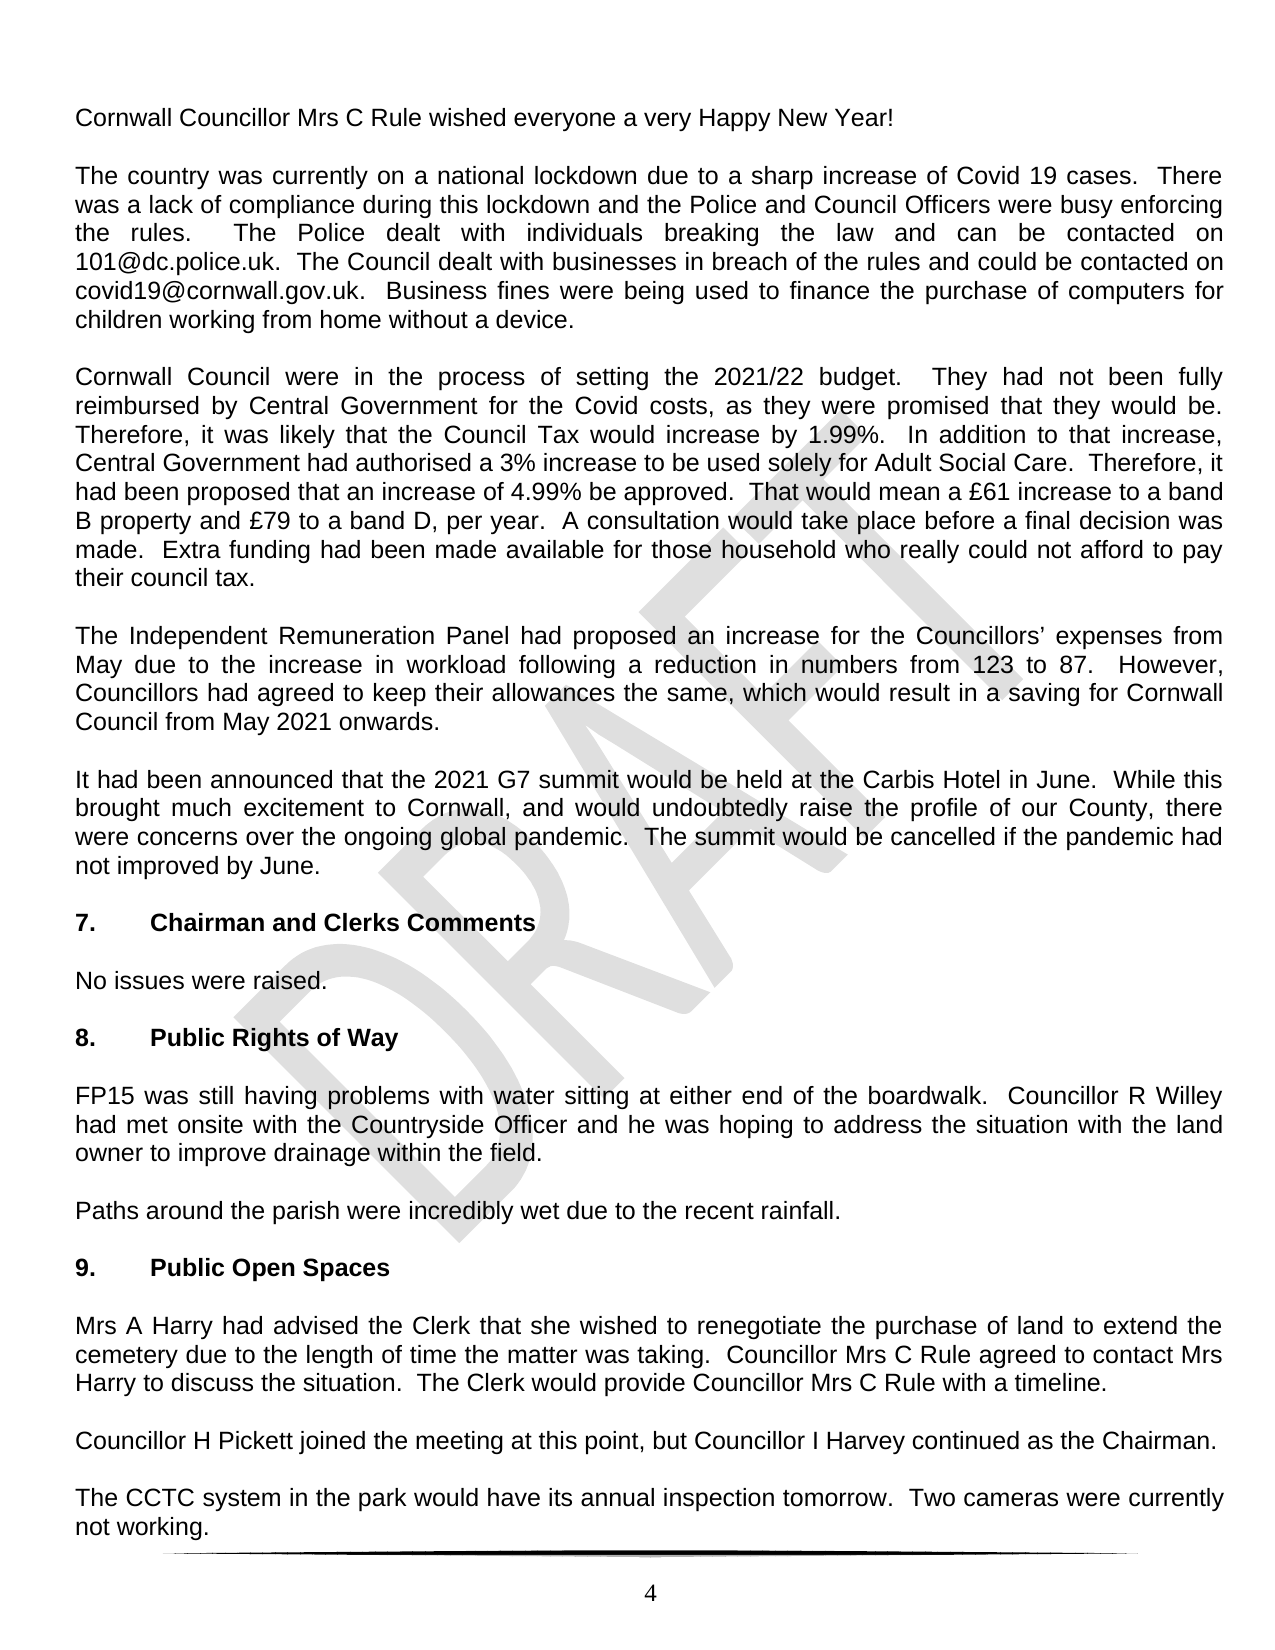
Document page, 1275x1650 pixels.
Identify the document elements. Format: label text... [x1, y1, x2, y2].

text 9. Public Open Spaces [75, 1253, 1226, 1282]
text Mrs A Harry had advised the Clerk that she wished to renegotiate the purchase of land to extend the cemetery due to the length of time the matter was taking. Councillor Mrs C Rule agreed to contact Mrs Harry to discuss the situation. The Clerk would provide Councillor Mrs C Rule with a timeline. [75, 1311, 1226, 1397]
text The country was currently on a national lockdown due to a sharp increase of Covid 19 cases. There was a lack of compliance during this lockdown and the Police and Council Officers were busy enforcing the rules. The Police dealt with individuals breaking the law and can be contacted on 101@dc.police.uk. The Council dealt with businesses in breach of the rules and could be contacted on covid19@cornwall.gov.uk. Business fines were being used to finance the purchase of computers for children working from home without a device. [75, 161, 1226, 333]
text Paths around the parish were incredibly wet due to the recent rainfall. [75, 1196, 1226, 1225]
text 7. Chairman and Clerks Comments [75, 908, 1226, 937]
text Cornwall Council were in the process of setting the 2021/22 budget. They had not been fully reimbursed by Central Government for the Covid costs, as they were promised that they would be. Therefore, it was likely that the Council Tax would increase by 1.99%. In addition to that increase, Central Government had authorised a 3% increase to be used solely for Adult Social Care. Therefore, it had been proposed that an increase of 4.99% be approved. That would mean a £61 increase to a band B property and £79 to a band D, per year. A consultation would take place before a final decision was made. Extra funding had been made available for those household who really could not afford to pay their council tax. [75, 362, 1226, 592]
text Cornwall Councillor Mrs C Rule wished everyone a very Happy New Year! [75, 103, 1226, 132]
text The CCTC system in the park would have its annual inspection tomorrow. Two cameras were currently not working. [75, 1483, 1226, 1541]
text Councillor H Pickett joined the meeting at this point, but Councillor I Harvey continued as the Chairman. [75, 1426, 1226, 1455]
text It had been announced that the 2021 G7 summit would be held at the Carbis Hotel in June. While this brought much excitement to Cornwall, and would undoubtedly raise the profile of our County, there were concerns over the ongoing global pandemic. The summit would be cancelled if the pandemic had not improved by June. [75, 765, 1226, 880]
text FP15 was still having problems with water sitting at either end of the boardwalk. Councillor R Willey had met onsite with the Countryside Officer and he was hoping to address the situation with the land owner to improve drainage within the field. [75, 1081, 1226, 1167]
picture [162, 1549, 1138, 1558]
text No issues were raised. [75, 966, 1226, 995]
text The Independent Remuneration Panel had proposed an increase for the Councillors’ expenses from May due to the increase in workload following a reduction in numbers from 123 to 87. However, Councillors had agreed to keep their allowances the same, which would result in a saving for Cornwall Council from May 2021 onwards. [75, 621, 1226, 736]
text 8. Public Rights of Way [75, 1023, 1226, 1052]
